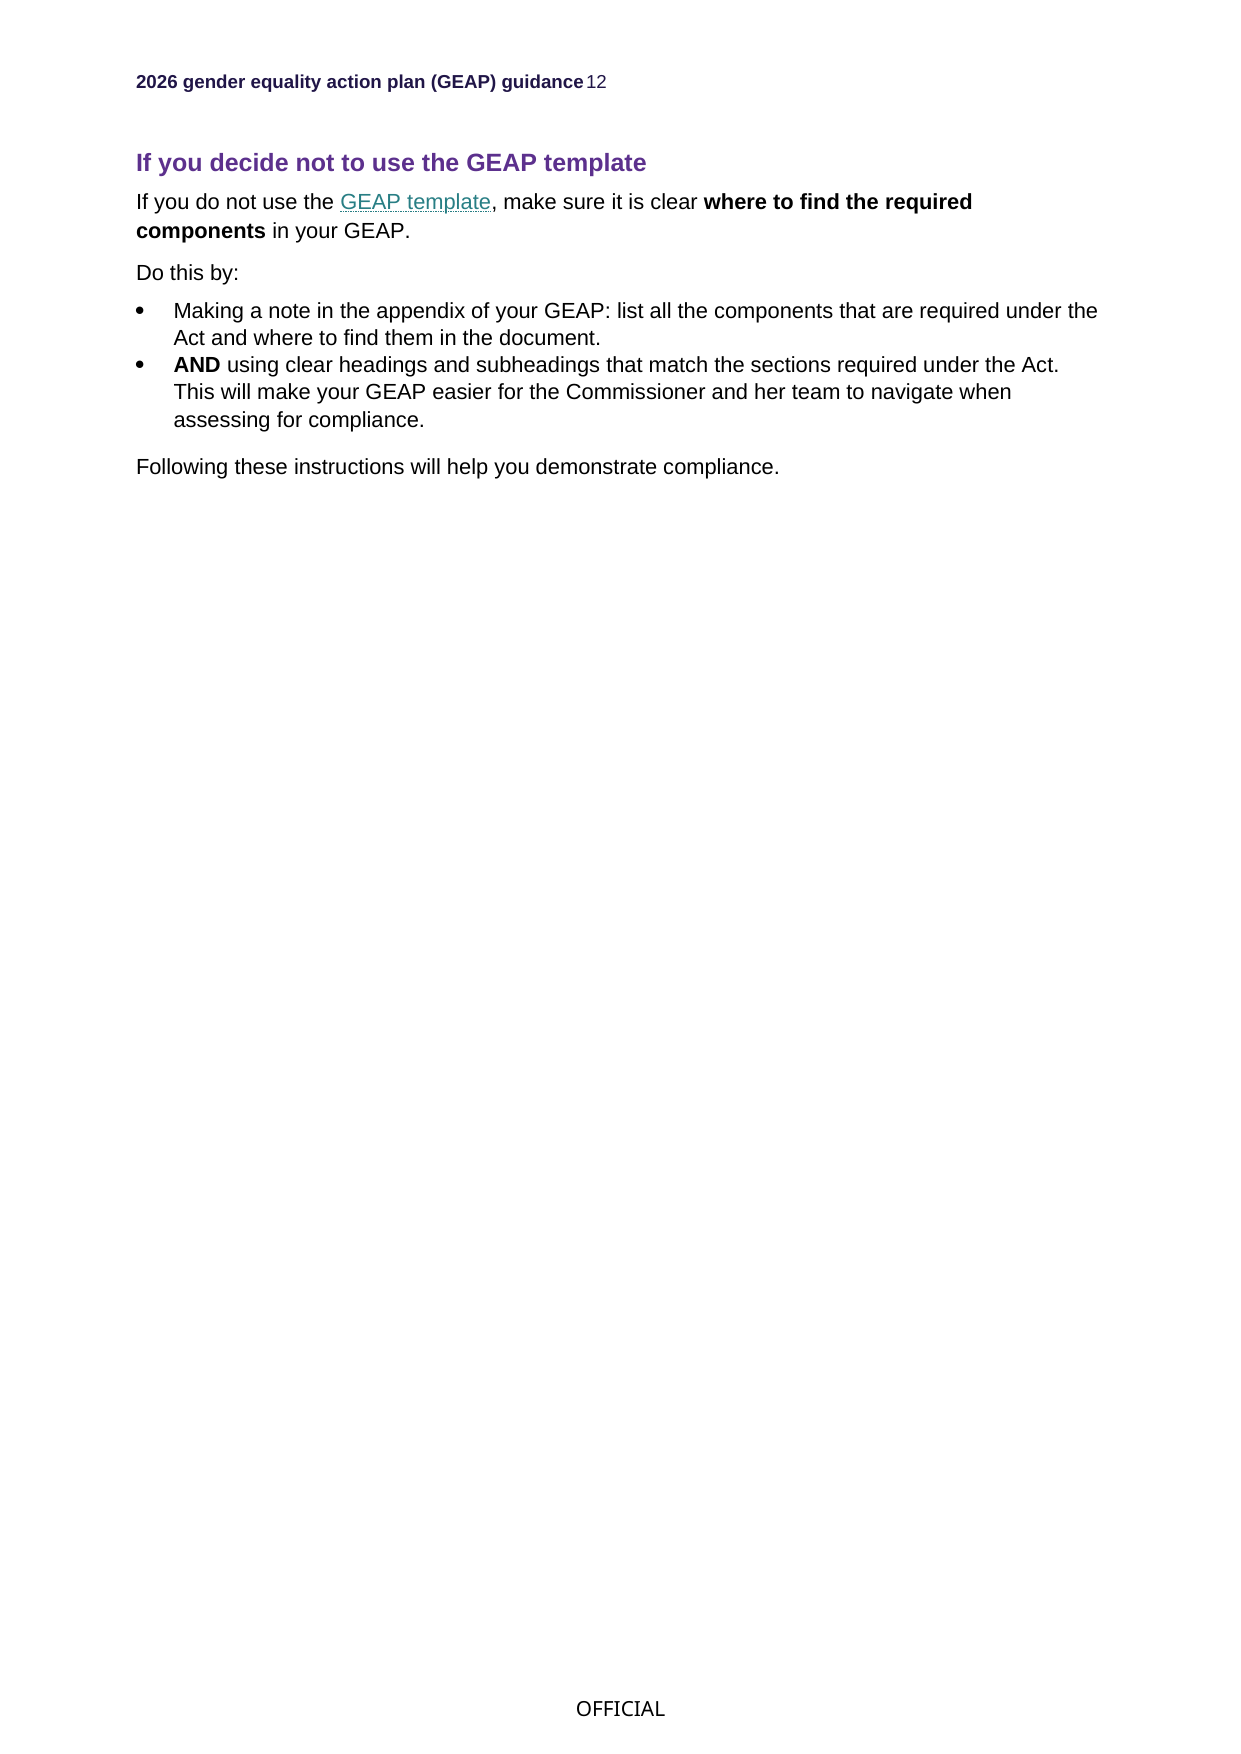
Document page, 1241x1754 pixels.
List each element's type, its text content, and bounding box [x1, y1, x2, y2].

text AND using clear headings and subheadings that match the sections required under the Act. This will make your GEAP easier for the Commissioner and her team to navigate when assessing for compliance. [136, 352, 1104, 432]
subtitle If you decide not to use the GEAP template [136, 148, 1104, 177]
text If you do not use the GEAP template, make sure it is clear where to find the required components in your GEAP. [136, 185, 1104, 243]
text Following these instructions will help you demonstrate compliance. [136, 450, 1104, 479]
text Making a note in the appendix of your GEAP: list all the components that are required under the Act and where to find them in the document. [136, 298, 1104, 350]
text Do this by: [136, 256, 1104, 285]
